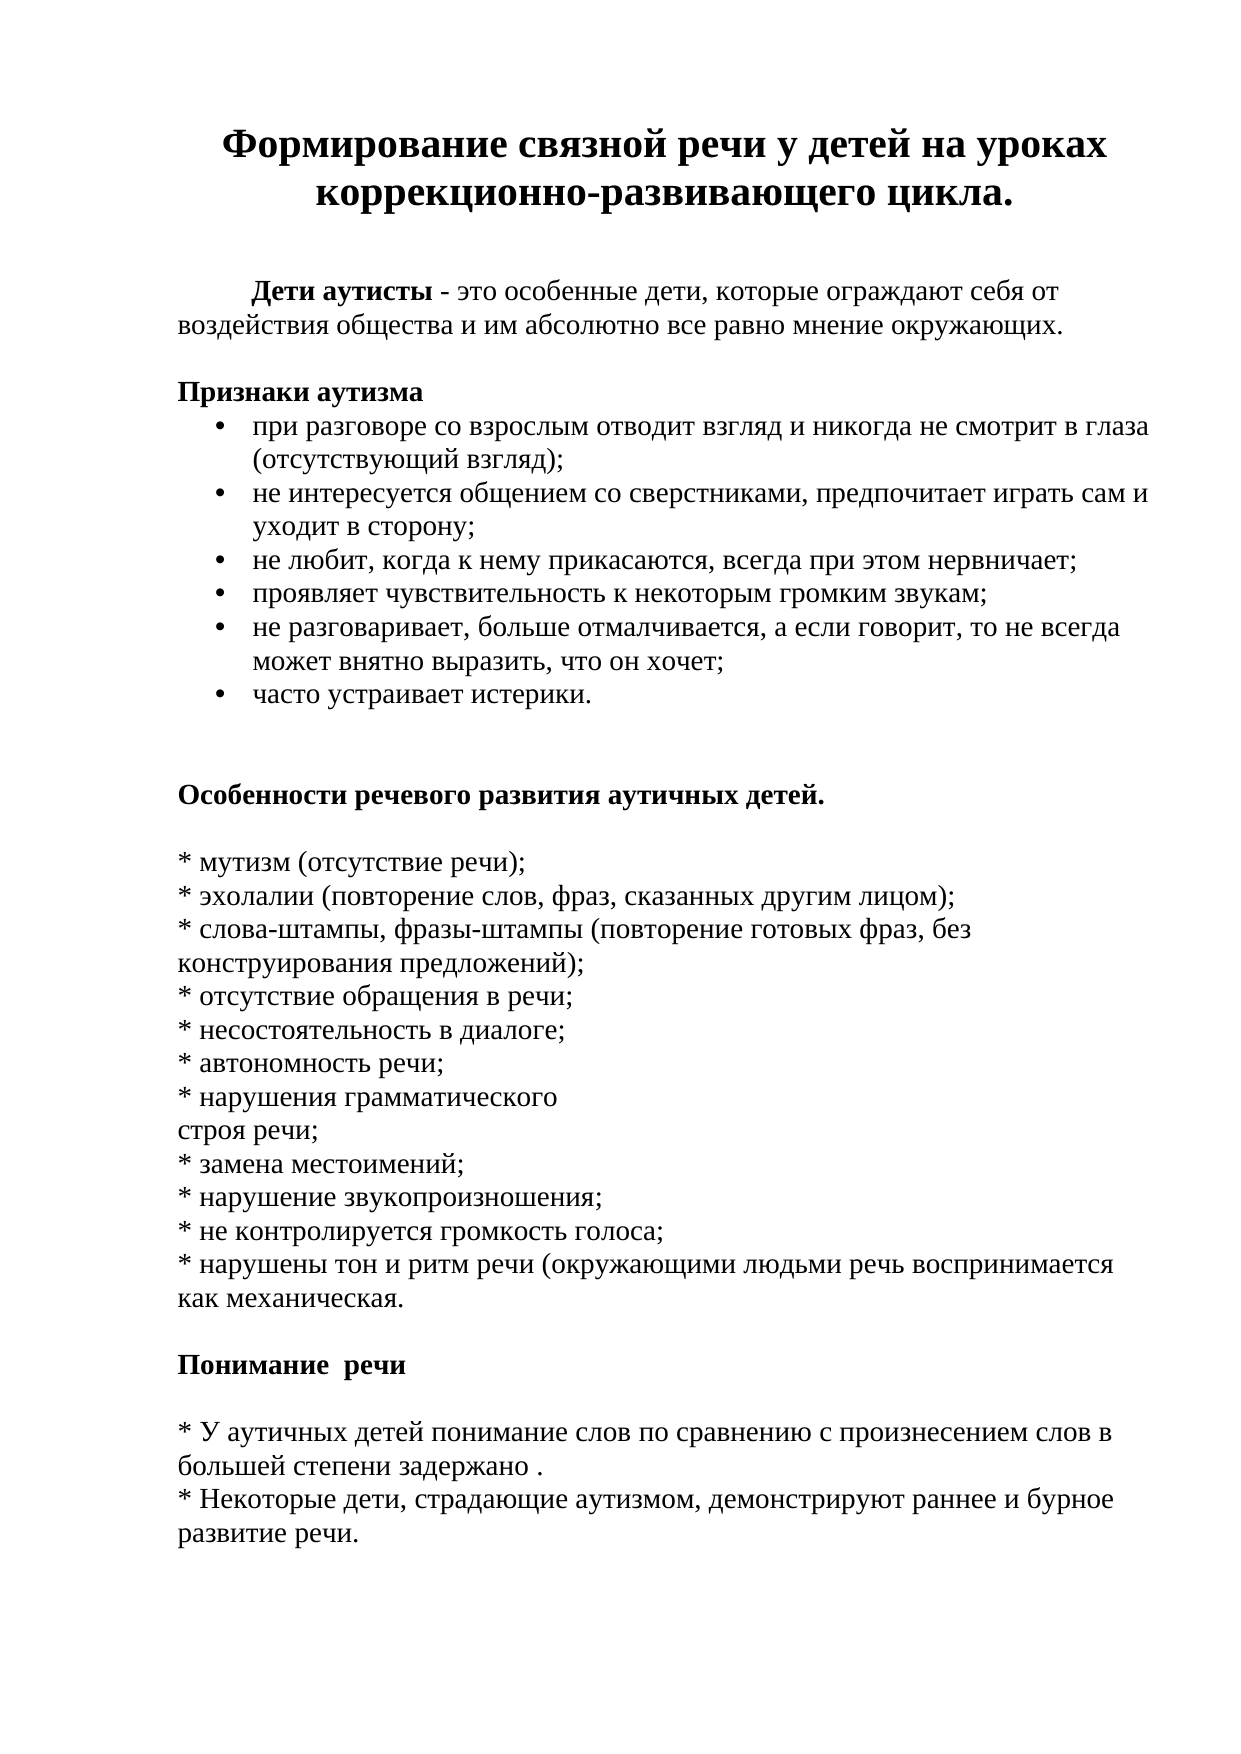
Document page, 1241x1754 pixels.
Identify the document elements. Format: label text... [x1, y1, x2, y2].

text Особенности речевого развития аутичных детей. [177, 777, 1152, 811]
list часто устраивает истерики. [215, 676, 1152, 710]
text коррекционно-развивающего цикла. [177, 166, 1152, 214]
text Признаки аутизма [177, 374, 1152, 407]
text * Некоторые дети, страдающие аутизмом, демонстрируют раннее и бурное развитие речи. [177, 1481, 1152, 1548]
text * У аутичных детей понимание слов по сравнению с произнесением слов в большей степени задержано . [177, 1414, 1152, 1481]
list при разговоре со взрослым отводит взгляд и никогда не смотрит в глаза (отсутствующий взгляд); [215, 407, 1152, 475]
text Формирование связной речи у детей на уроках [177, 118, 1152, 166]
text Дети аутисты - это особенные дети, которые ограждают себя от воздействия общества и им абсолютно все равно мнение окружающих. [177, 273, 1152, 340]
text Понимание речи [177, 1347, 1152, 1381]
text * мутизм (отсутствие речи); * эхолалии (повторение слов, фраз, сказанных другим лицом); * слова-штампы, фразы-штампы (повторение готовых фраз, без конструирования предложений); * отсутствие обращения в речи; * несостоятельность в диалоге; * автономность речи; * нарушения грамматического строя речи; * замена местоимений; * нарушение звукопроизношения; * не контролируется громкость голоса; * нарушены тон и ритм речи (окружающими людьми речь воспринимается как механическая. [177, 811, 1152, 1314]
list проявляет чувствительность к некоторым громким звукам; [215, 576, 1152, 609]
list не интересуется общением со сверстниками, предпочитает играть сам и уходит в сторону; [215, 475, 1152, 542]
list не разговаривает, больше отмалчивается, а если говорит, то не всегда может внятно выразить, что он хочет; [215, 609, 1152, 676]
list не любит, когда к нему прикасаются, всегда при этом нервничает; [215, 542, 1152, 576]
